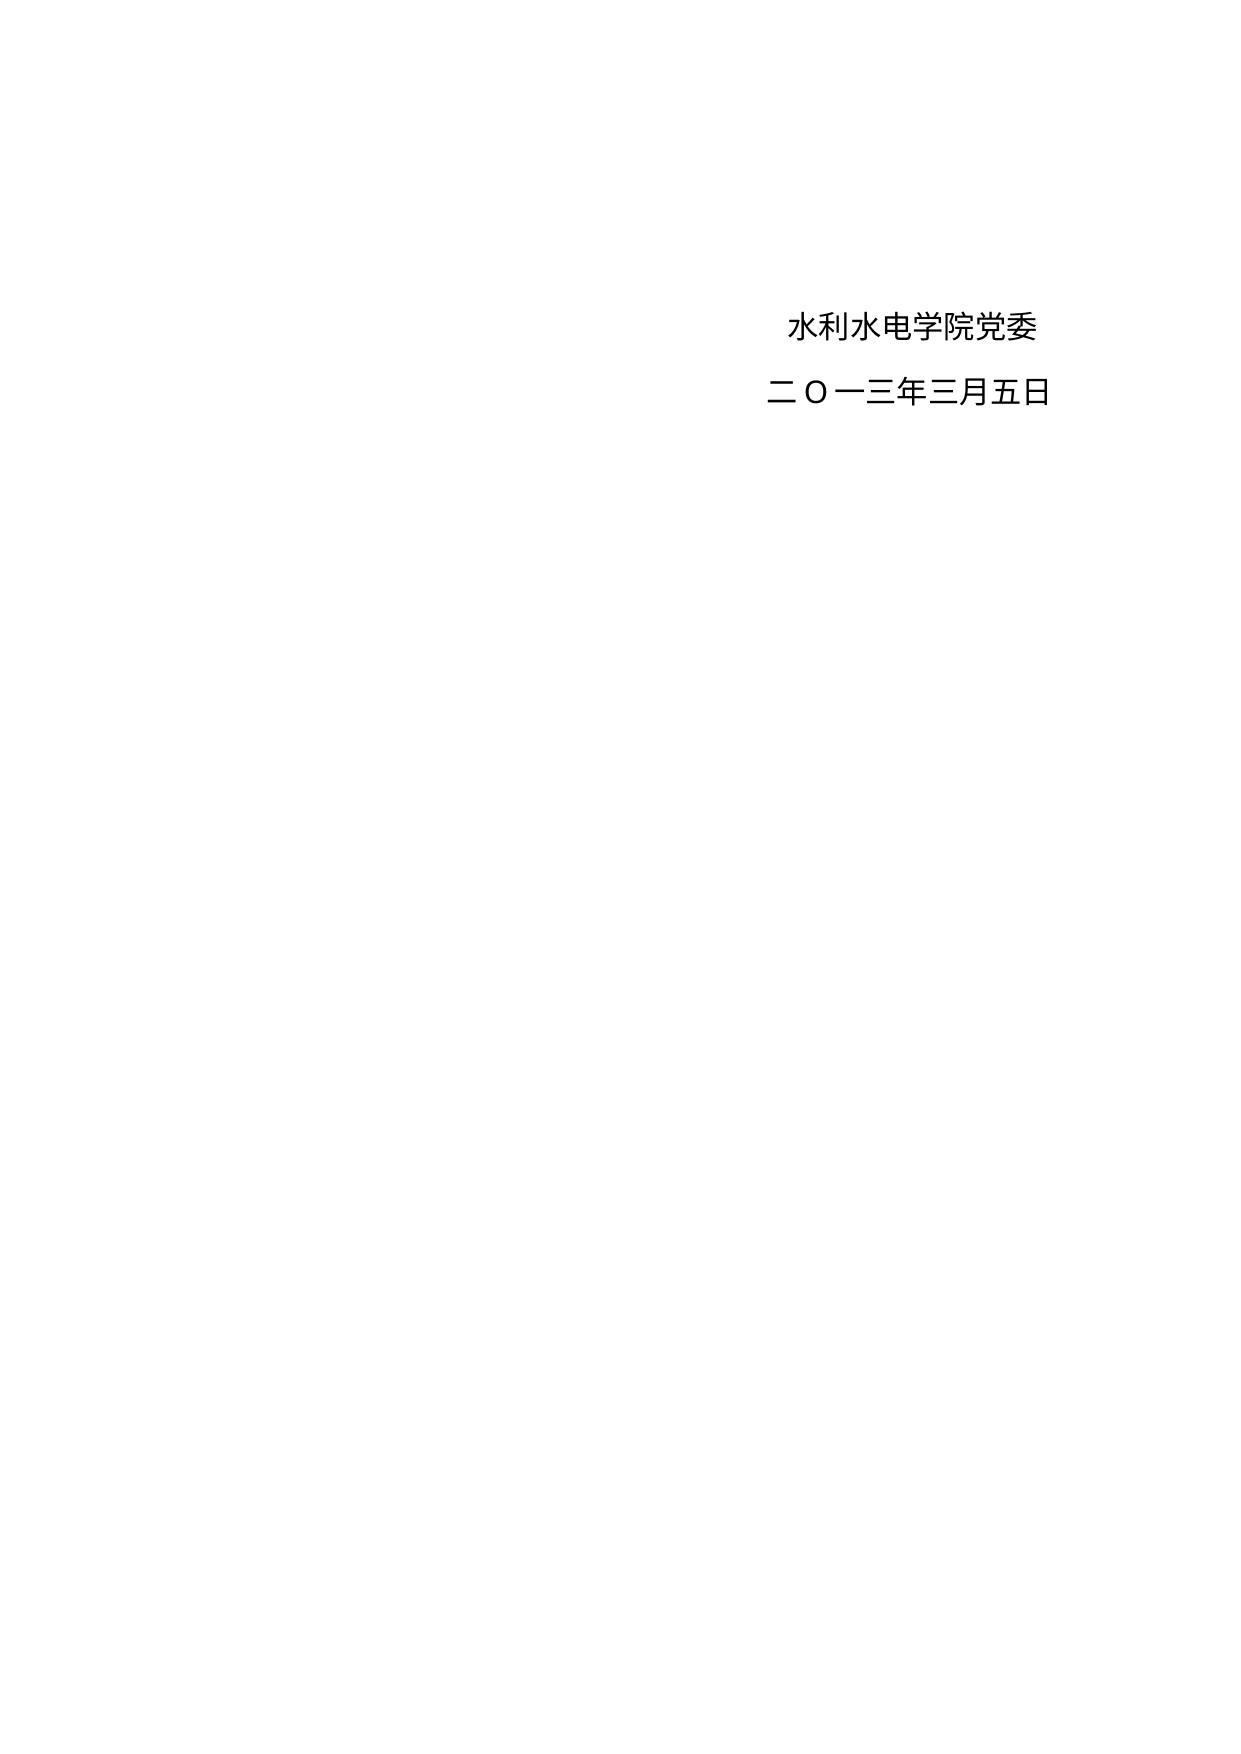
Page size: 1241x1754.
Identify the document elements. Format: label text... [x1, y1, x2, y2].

text 二O一三年三月五日 [187, 357, 1053, 422]
text 水利水电学院党委 [187, 292, 1037, 357]
